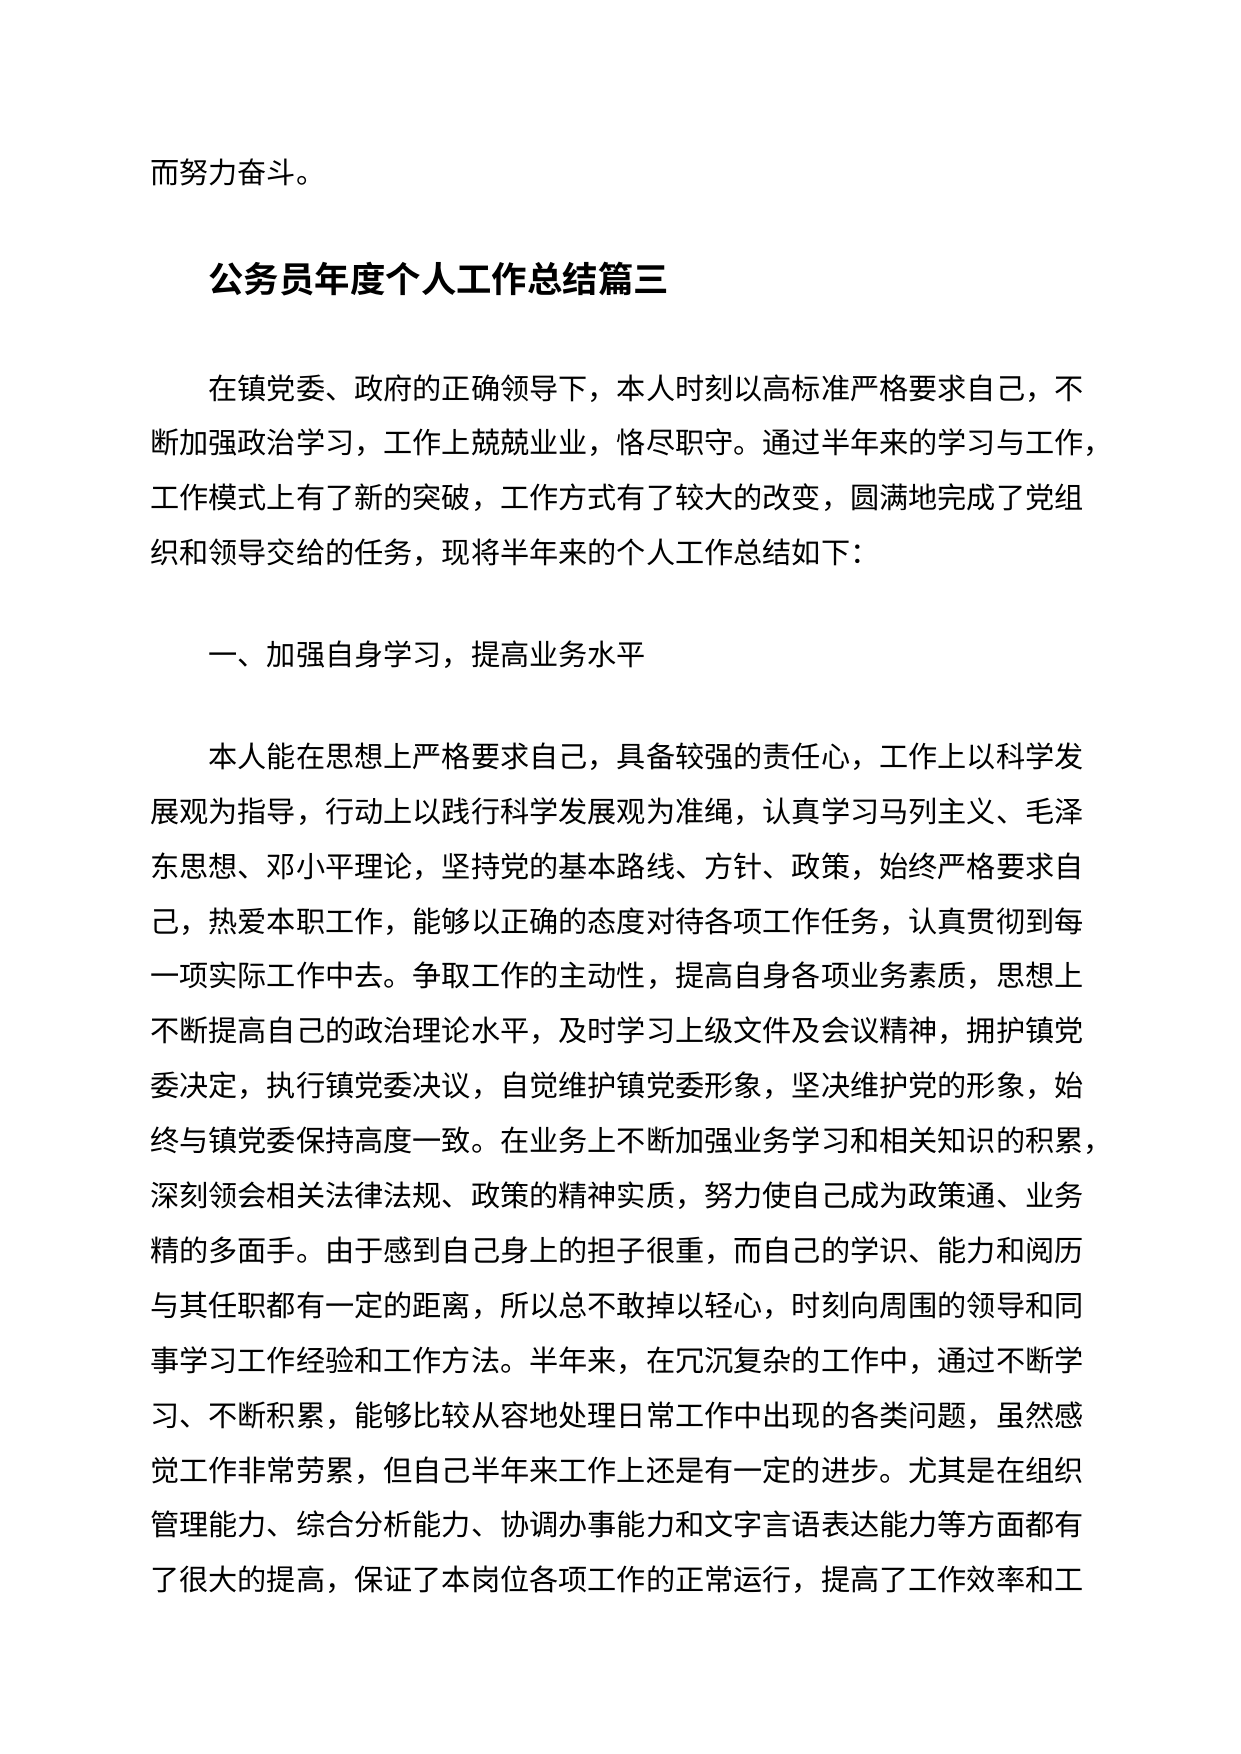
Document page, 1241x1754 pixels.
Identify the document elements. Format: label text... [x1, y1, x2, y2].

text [150, 733, 1090, 1599]
text 公务员年度个人工作总结篇三 [150, 252, 1090, 303]
text 在镇党委、政府的正确领导下，本人时刻以高标准严格要求自己，不断加强政治学习，工作上兢兢业业，恪尽职守。通过半年来的学习与工作，工作模式上有了新的突破，工作方式有了较大的改变，圆满地完成了党组织和领导交给的任务，现将半年来的个人工作总结如下： [150, 365, 1090, 572]
text 一、加强自身学习，提高业务水平 [150, 632, 1090, 674]
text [150, 150, 1090, 192]
